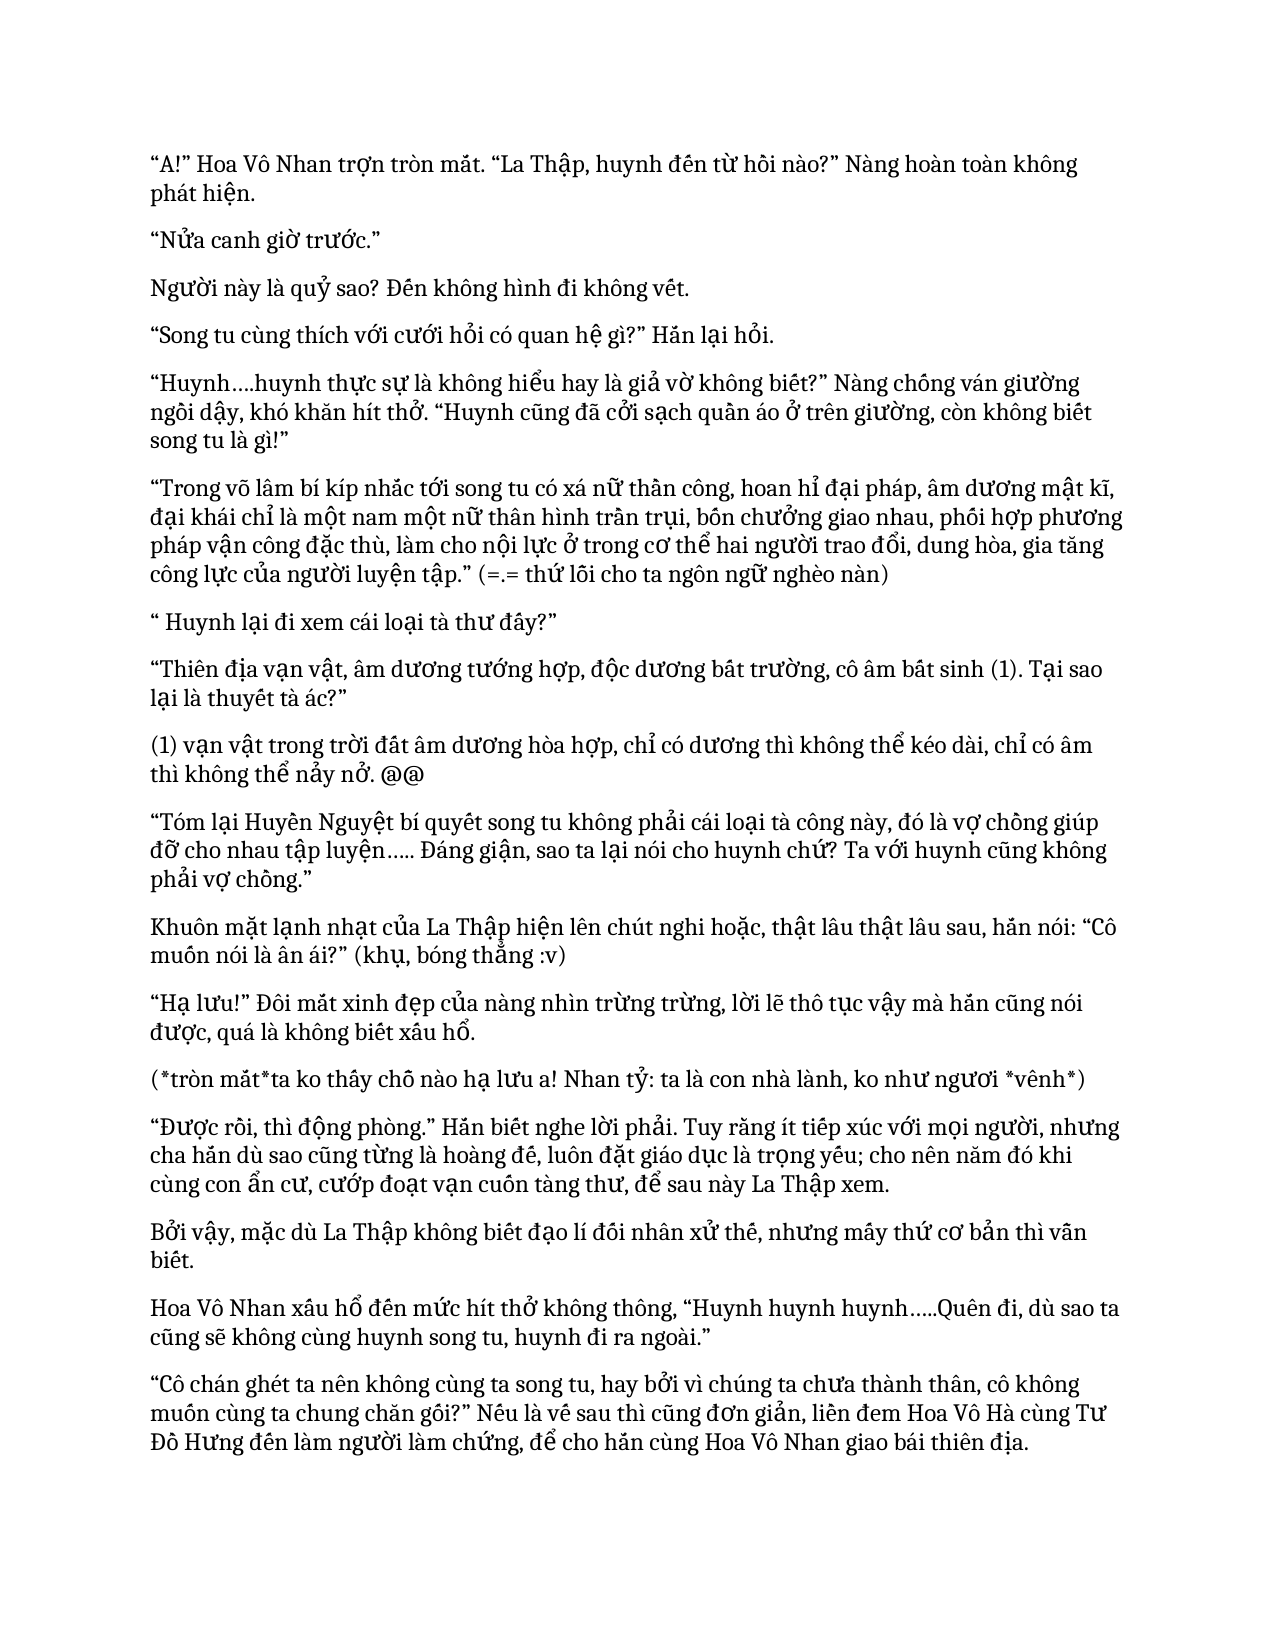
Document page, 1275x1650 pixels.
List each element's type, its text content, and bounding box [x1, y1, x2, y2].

text “Cô chán ghét ta nên không cùng ta song tu, hay bởi vì chúng ta chưa thành thân, cô không muốn cùng ta chung chăn gối?” Nếu là vế sau thì cũng đơn giản, liền đem Hoa Vô Hà cùng Tư Đồ Hưng đến làm người làm chứng, để cho hắn cùng Hoa Vô Nhan giao bái thiên địa. [150, 1370, 1125, 1456]
text “Được rồi, thì động phòng.” Hắn biết nghe lời phải. Tuy rằng ít tiếp xúc với mọi người, nhưng cha hắn dù sao cũng từng là hoàng đế, luôn đặt giáo dục là trọng yếu; cho nên năm đó khi cùng con ẩn cư, cướp đoạt vạn cuốn tàng thư, để sau này La Thập xem. [150, 1112, 1125, 1199]
text “ Huynh lại đi xem cái loại tà thư đấy?” [150, 607, 1125, 636]
text “A!” Hoa Vô Nhan trợn tròn mắt. “La Thập, huynh đến từ hồi nào?” Nàng hoàn toàn không phát hiện. [150, 150, 1125, 207]
text “Huynh….huynh thực sự là không hiểu hay là giả vờ không biết?” Nàng chống ván giường ngồi dậy, khó khăn hít thở. “Huynh cũng đã cởi sạch quần áo ở trên giường, còn không biết song tu là gì!” [150, 369, 1125, 455]
text “Tóm lại Huyền Nguyệt bí quyết song tu không phải cái loại tà công này, đó là vợ chồng giúp đỡ cho nhau tập luyện….. Đáng giận, sao ta lại nói cho huynh chứ? Ta với huynh cũng không phải vợ chồng.” [150, 807, 1125, 894]
text Hoa Vô Nhan xấu hổ đến mức hít thở không thông, “Huynh huynh huynh…..Quên đi, dù sao ta cũng sẽ không cùng huynh song tu, huynh đi ra ngoài.” [150, 1294, 1125, 1351]
text (1) vạn vật trong trời đất âm dương hòa hợp, chỉ có dương thì không thể kéo dài, chỉ có âm thì không thể nảy nở. @@ [150, 731, 1125, 789]
text Người này là quỷ sao? Đến không hình đi không vết. [150, 274, 1125, 302]
text (*tròn mắt*ta ko thấy chỗ nào hạ lưu a! Nhan tỷ: ta là con nhà lành, ko như ngươi *vênh*) [150, 1065, 1125, 1094]
text “Trong võ lâm bí kíp nhắc tới song tu có xá nữ thần công, hoan hỉ đại pháp, âm dương mật kĩ, đại khái chỉ là một nam một nữ thân hình trần trụi, bốn chưởng giao nhau, phối hợp phương pháp vận công đặc thù, làm cho nội lực ở trong cơ thể hai người trao đổi, dung hòa, gia tăng công lực của người luyện tập.” (=.= thứ lỗi cho ta ngôn ngữ nghèo nàn) [150, 474, 1125, 589]
text Khuôn mặt lạnh nhạt của La Thập hiện lên chút nghi hoặc, thật lâu thật lâu sau, hắn nói: “Cô muốn nói là ân ái?” (khụ, bóng thẳng :v) [150, 912, 1125, 970]
text “Hạ lưu!” Đôi mắt xinh đẹp của nàng nhìn trừng trừng, lời lẽ thô tục vậy mà hắn cũng nói được, quá là không biết xấu hổ. [150, 989, 1125, 1046]
text “Song tu cùng thích với cưới hỏi có quan hệ gì?” Hắn lại hỏi. [150, 321, 1125, 350]
text “Nửa canh giờ trước.” [150, 226, 1125, 255]
text “Thiên địa vạn vật, âm dương tướng hợp, độc dương bất trường, cô âm bất sinh (1). Tại sao lại là thuyết tà ác?” [150, 655, 1125, 712]
text Bởi vậy, mặc dù La Thập không biết đạo lí đối nhân xử thế, nhưng mấy thứ cơ bản thì vẫn biết. [150, 1217, 1125, 1275]
